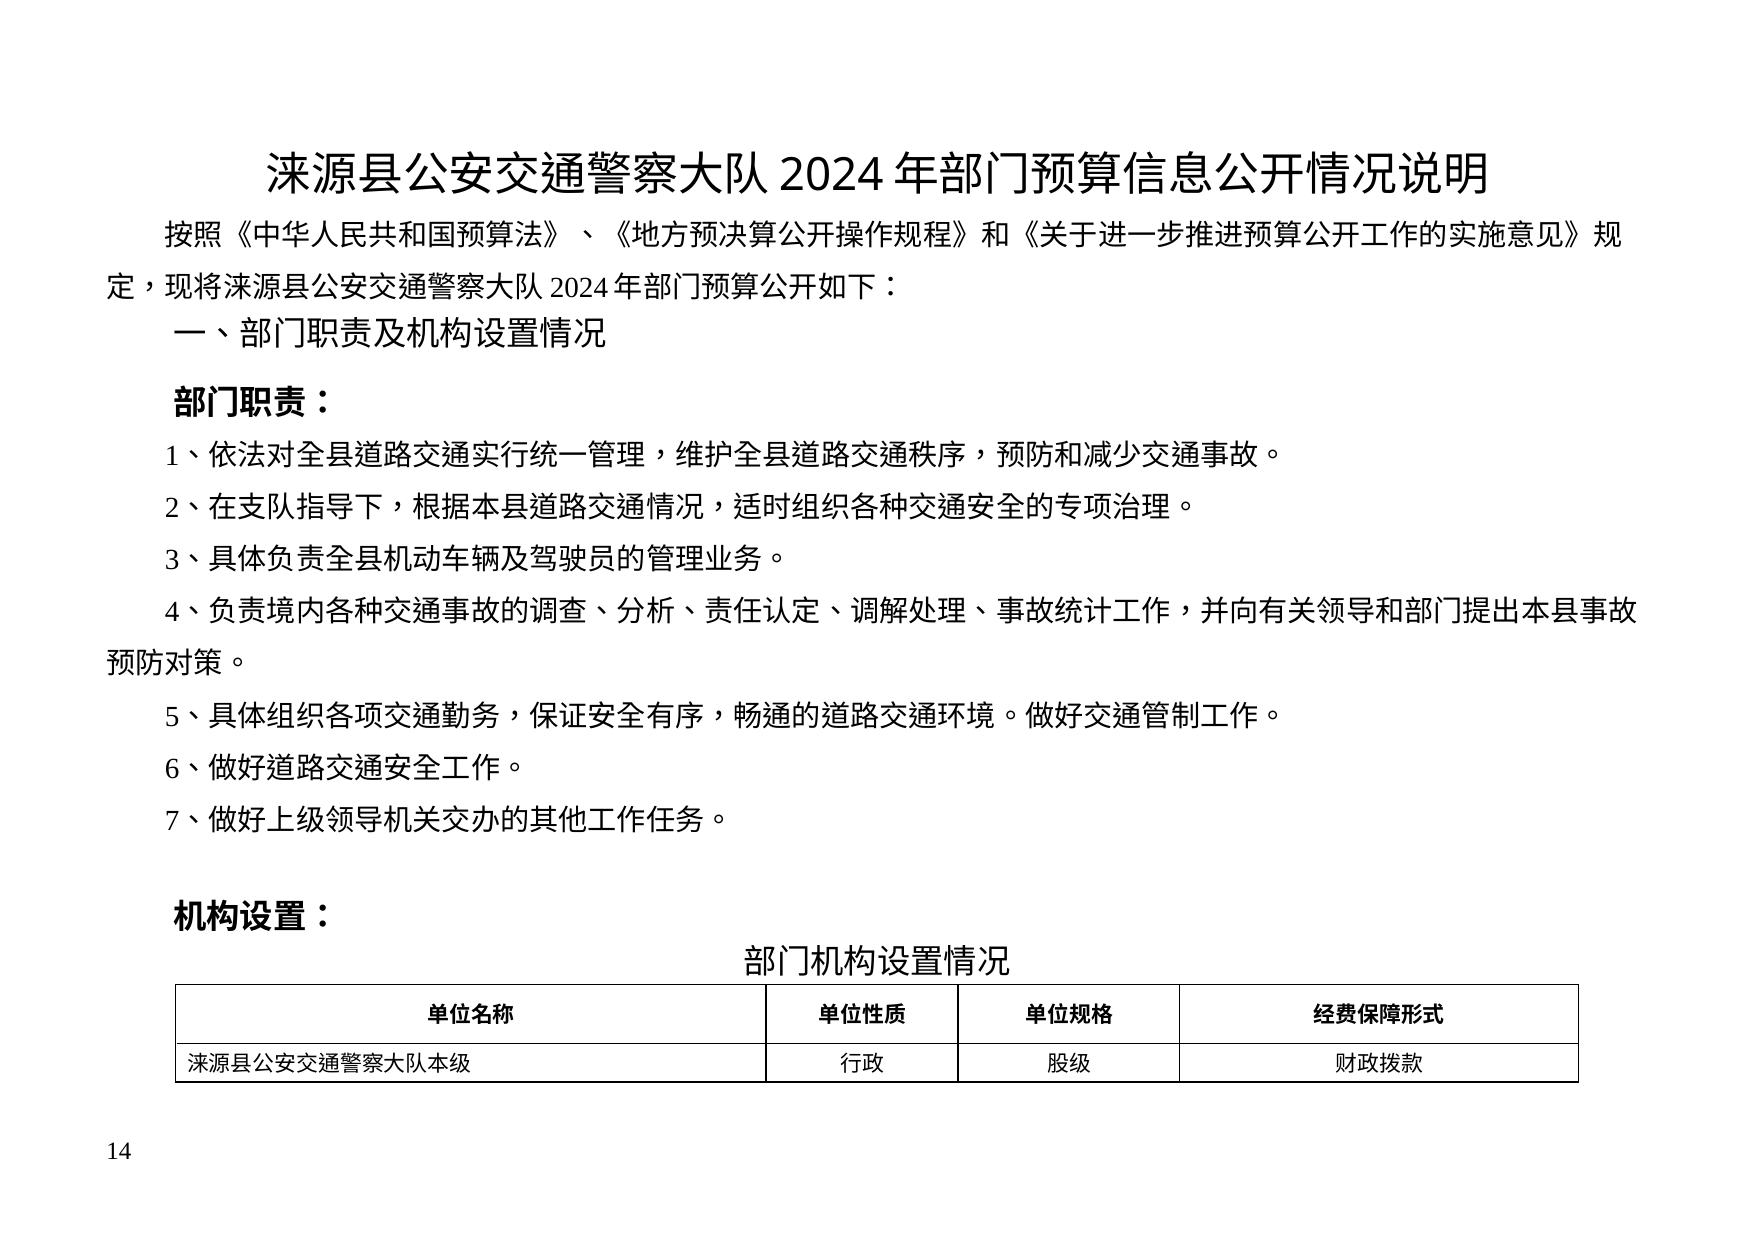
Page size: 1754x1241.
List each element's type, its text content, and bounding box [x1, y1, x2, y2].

text 1、依法对全县道路交通实行统一管理，维护全县道路交通秩序，预防和减少交通事故。 [106, 424, 1648, 476]
table_cell 行政 [767, 1044, 957, 1081]
text 机构设置： [106, 893, 1648, 938]
text 3、具体负责全县机动车辆及驾驶员的管理业务。 [106, 528, 1648, 580]
table_cell 涞源县公安交通警察大队本级 [176, 1044, 765, 1081]
table_header 经费保障形式 [1180, 985, 1578, 1043]
text 2、在支队指导下，根据本县道路交通情况，适时组织各种交通安全的专项治理。 [106, 476, 1648, 528]
text 部门机构设置情况 [106, 938, 1648, 983]
table_cell 股级 [959, 1044, 1179, 1081]
text 6、做好道路交通安全工作。 [106, 736, 1648, 788]
table_header 单位名称 [176, 985, 765, 1043]
table_cell 财政拨款 [1180, 1044, 1578, 1081]
text 4、负责境内各种交通事故的调查、分析、责任认定、调解处理、事故统计工作，并向有关领导和部门提出本县事故预防对策。 [106, 580, 1648, 684]
text 涞源县公安交通警察大队2024年部门预算信息公开情况说明 [106, 142, 1648, 204]
text 按照《中华人民共和国预算法》、《地方预决算公开操作规程》和《关于进一步推进预算公开工作的实施意见》规定，现将涞源县公安交通警察大队2024年部门预算公开如下： [106, 204, 1648, 308]
text 一、部门职责及机构设置情况 [106, 309, 1648, 355]
table_header 单位规格 [959, 985, 1179, 1043]
table_header 单位性质 [767, 985, 957, 1043]
text 7、做好上级领导机关交办的其他工作任务。 [106, 788, 1648, 841]
text 部门职责： [106, 378, 1648, 424]
text 5、具体组织各项交通勤务，保证安全有序，畅通的道路交通环境。做好交通管制工作。 [106, 684, 1648, 736]
